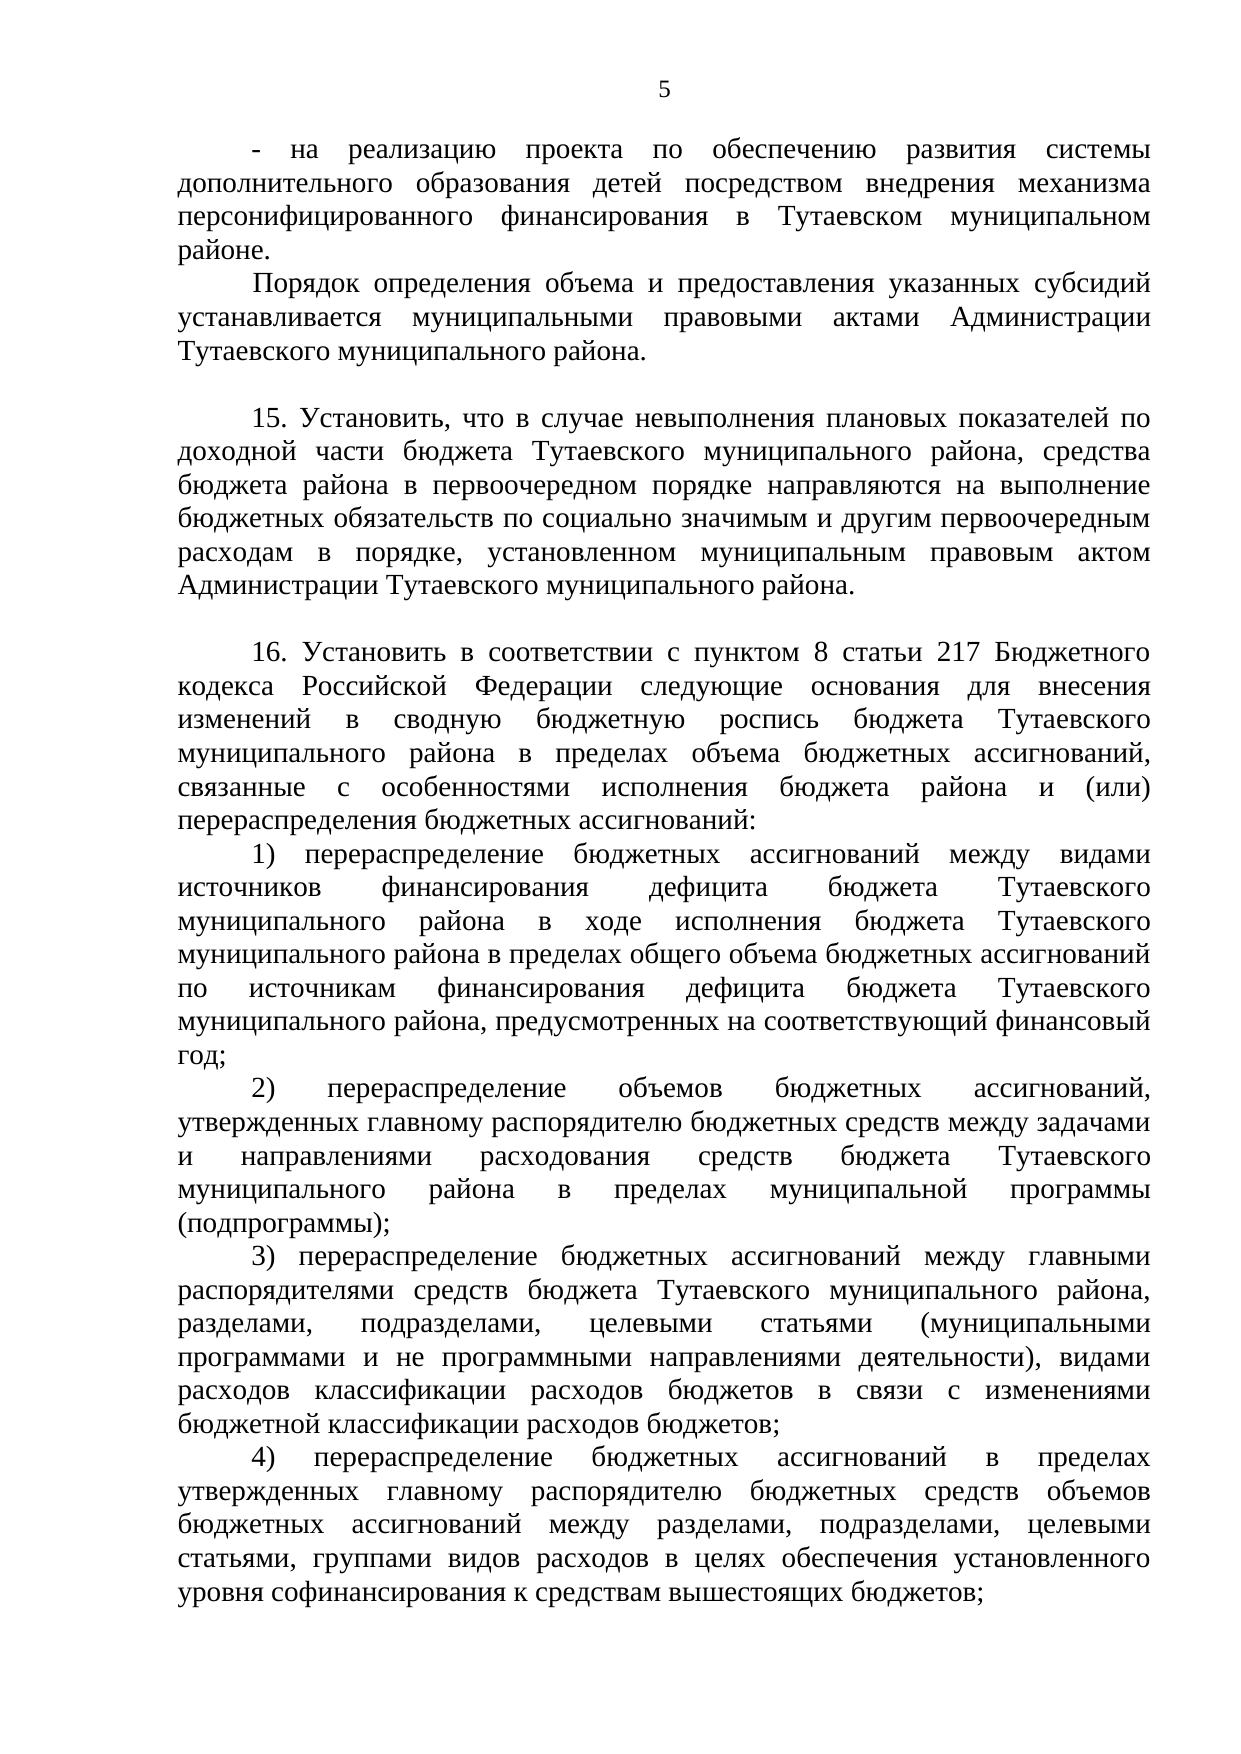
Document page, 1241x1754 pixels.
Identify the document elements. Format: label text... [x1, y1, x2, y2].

text 4) перераспределение бюджетных ассигнований в пределах утвержденных главному распорядителю бюджетных средств объемов бюджетных ассигнований между разделами, подразделами, целевыми статьями, группами видов расходов в целях обеспечения установленного уровня софинансирования к средствам вышестоящих бюджетов; [177, 1439, 1152, 1607]
text - на реализацию проекта по обеспечению развития системы дополнительного образования детей посредством внедрения механизма персонифицированного финансирования в Тутаевском муниципальном районе. [177, 131, 1152, 266]
text 16. Установить в соответствии с пунктом 8 статьи 217 Бюджетного кодекса Российской Федерации следующие основания для внесения изменений в сводную бюджетную роспись бюджета Тутаевского муниципального района в пределах объема бюджетных ассигнований, связанные с особенностями исполнения бюджета района и (или) перераспределения бюджетных ассигнований: [177, 634, 1152, 836]
text Порядок определения объема и предоставления указанных субсидий устанавливается муниципальными правовыми актами Администрации Тутаевского муниципального района. [177, 266, 1152, 366]
text 2) перераспределение объемов бюджетных ассигнований, утвержденных главному распорядителю бюджетных средств между задачами и направлениями расходования средств бюджета Тутаевского муниципального района в пределах муниципальной программы (подпрограммы); [177, 1071, 1152, 1238]
text 3) перераспределение бюджетных ассигнований между главными распорядителями средств бюджета Тутаевского муниципального района, разделами, подразделами, целевыми статьями (муниципальными программами и не программными направлениями деятельности), видами расходов классификации расходов бюджетов в связи с изменениями бюджетной классификации расходов бюджетов; [177, 1238, 1152, 1439]
text 1) перераспределение бюджетных ассигнований между видами источников финансирования дефицита бюджета Тутаевского муниципального района в ходе исполнения бюджета Тутаевского муниципального района в пределах общего объема бюджетных ассигнований по источникам финансирования дефицита бюджета Тутаевского муниципального района, предусмотренных на соответствующий финансовый год; [177, 836, 1152, 1071]
text 15. Установить, что в случае невыполнения плановых показателей по доходной части бюджета Тутаевского муниципального района, средства бюджета района в первоочередном порядке направляются на выполнение бюджетных обязательств по социально значимым и другим первоочередным расходам в порядке, установленном муниципальным правовым актом Администрации Тутаевского муниципального района. [177, 400, 1152, 601]
